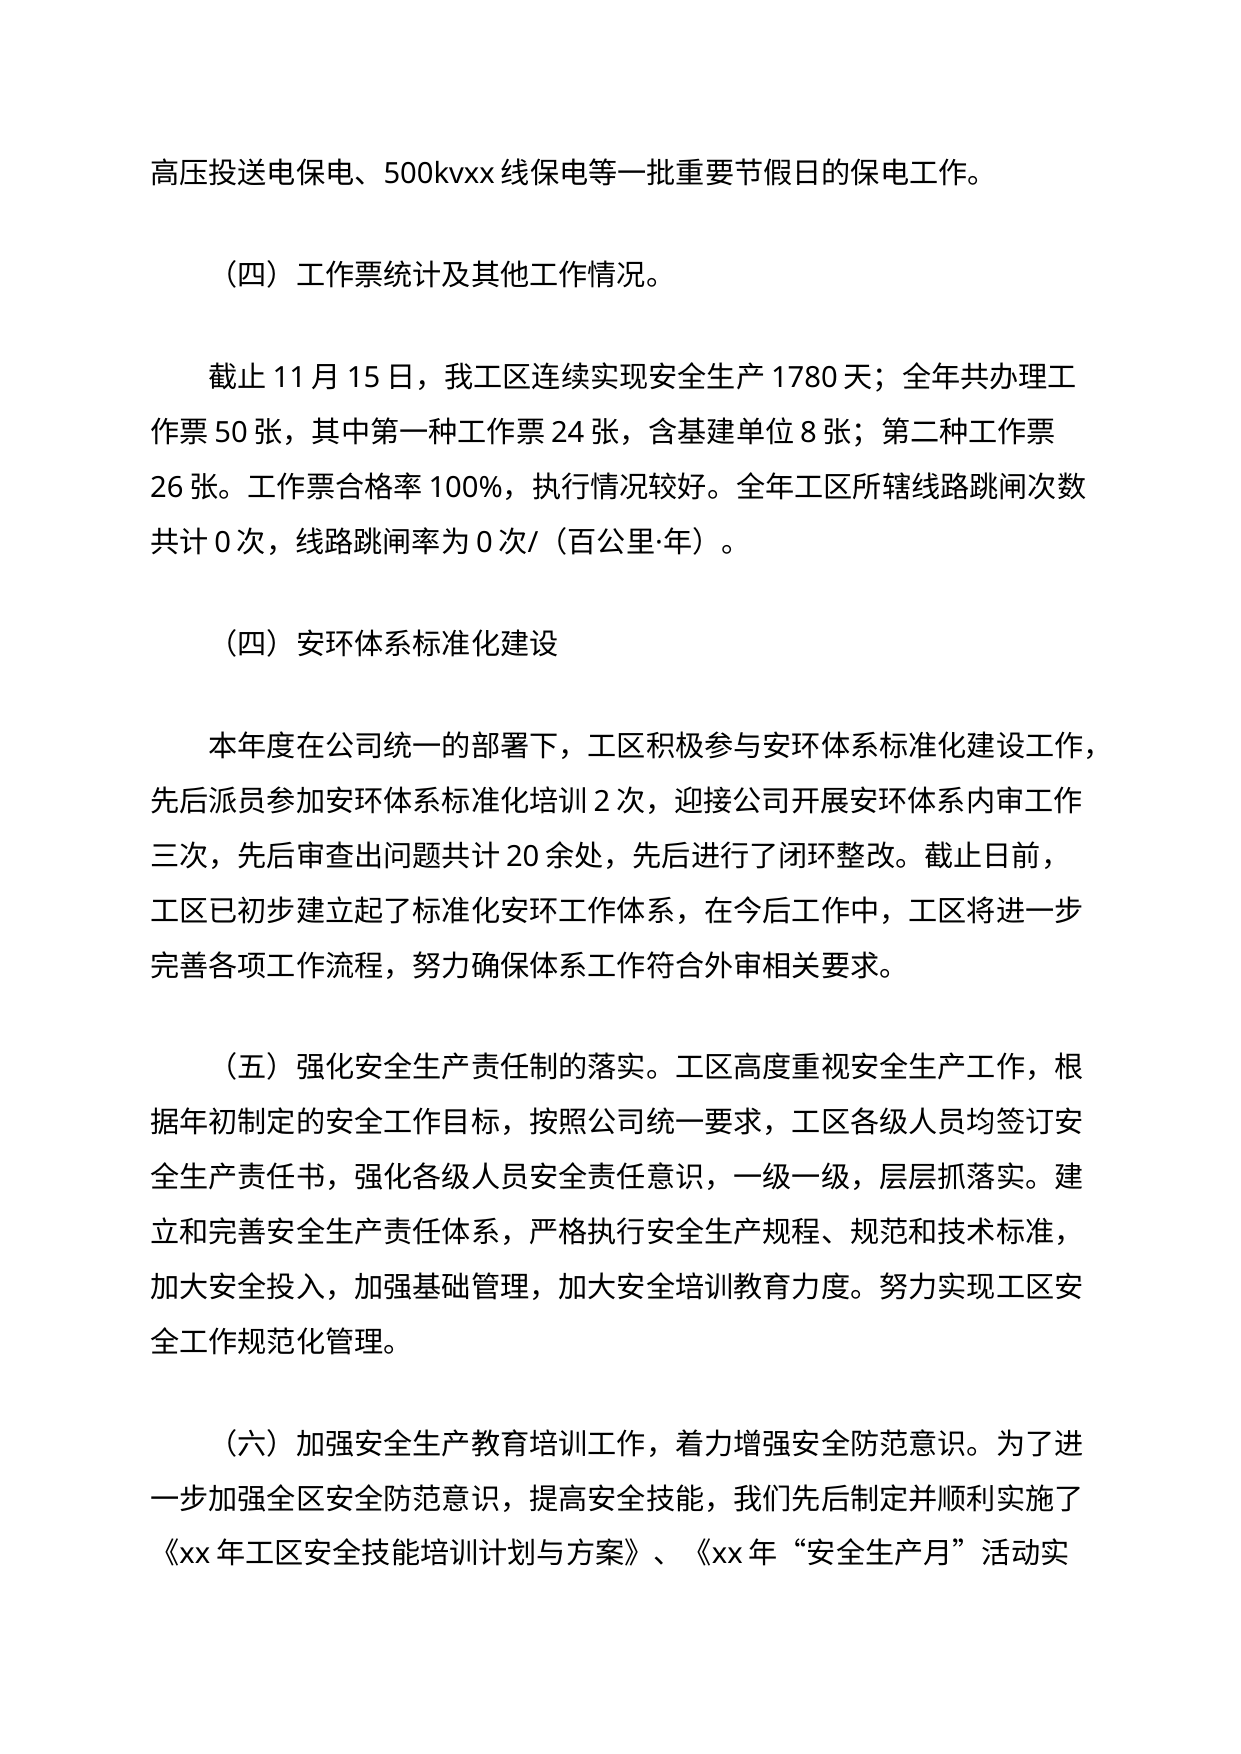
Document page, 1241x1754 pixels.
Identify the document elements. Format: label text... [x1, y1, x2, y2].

text 本年度在公司统一的部署下，工区积极参与安环体系标准化建设工作，先后派员参加安环体系标准化培训2次，迎接公司开展安环体系内审工作三次，先后审查出问题共计20余处，先后进行了闭环整改。截止日前，工区已初步建立起了标准化安环工作体系，在今后工作中，工区将进一步完善各项工作流程，努力确保体系工作符合外审相关要求。 [150, 722, 1090, 984]
text （四）安环体系标准化建设 [150, 621, 1090, 663]
text （四）工作票统计及其他工作情况。 [150, 252, 1090, 294]
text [150, 1420, 1090, 1572]
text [150, 150, 1090, 192]
text 截止11月15日，我工区连续实现安全生产1780天；全年共办理工作票50张，其中第一种工作票24张，含基建单位8张；第二种工作票26张。工作票合格率100%，执行情况较好。全年工区所辖线路跳闸次数共计0次，线路跳闸率为0次/（百公里·年）。 [150, 354, 1090, 561]
text （五）强化安全生产责任制的落实。工区高度重视安全生产工作，根据年初制定的安全工作目标，按照公司统一要求，工区各级人员均签订安全生产责任书，强化各级人员安全责任意识，一级一级，层层抓落实。建立和完善安全生产责任体系，严格执行安全生产规程、规范和技术标准，加大安全投入，加强基础管理，加大安全培训教育力度。努力实现工区安全工作规范化管理。 [150, 1044, 1090, 1361]
